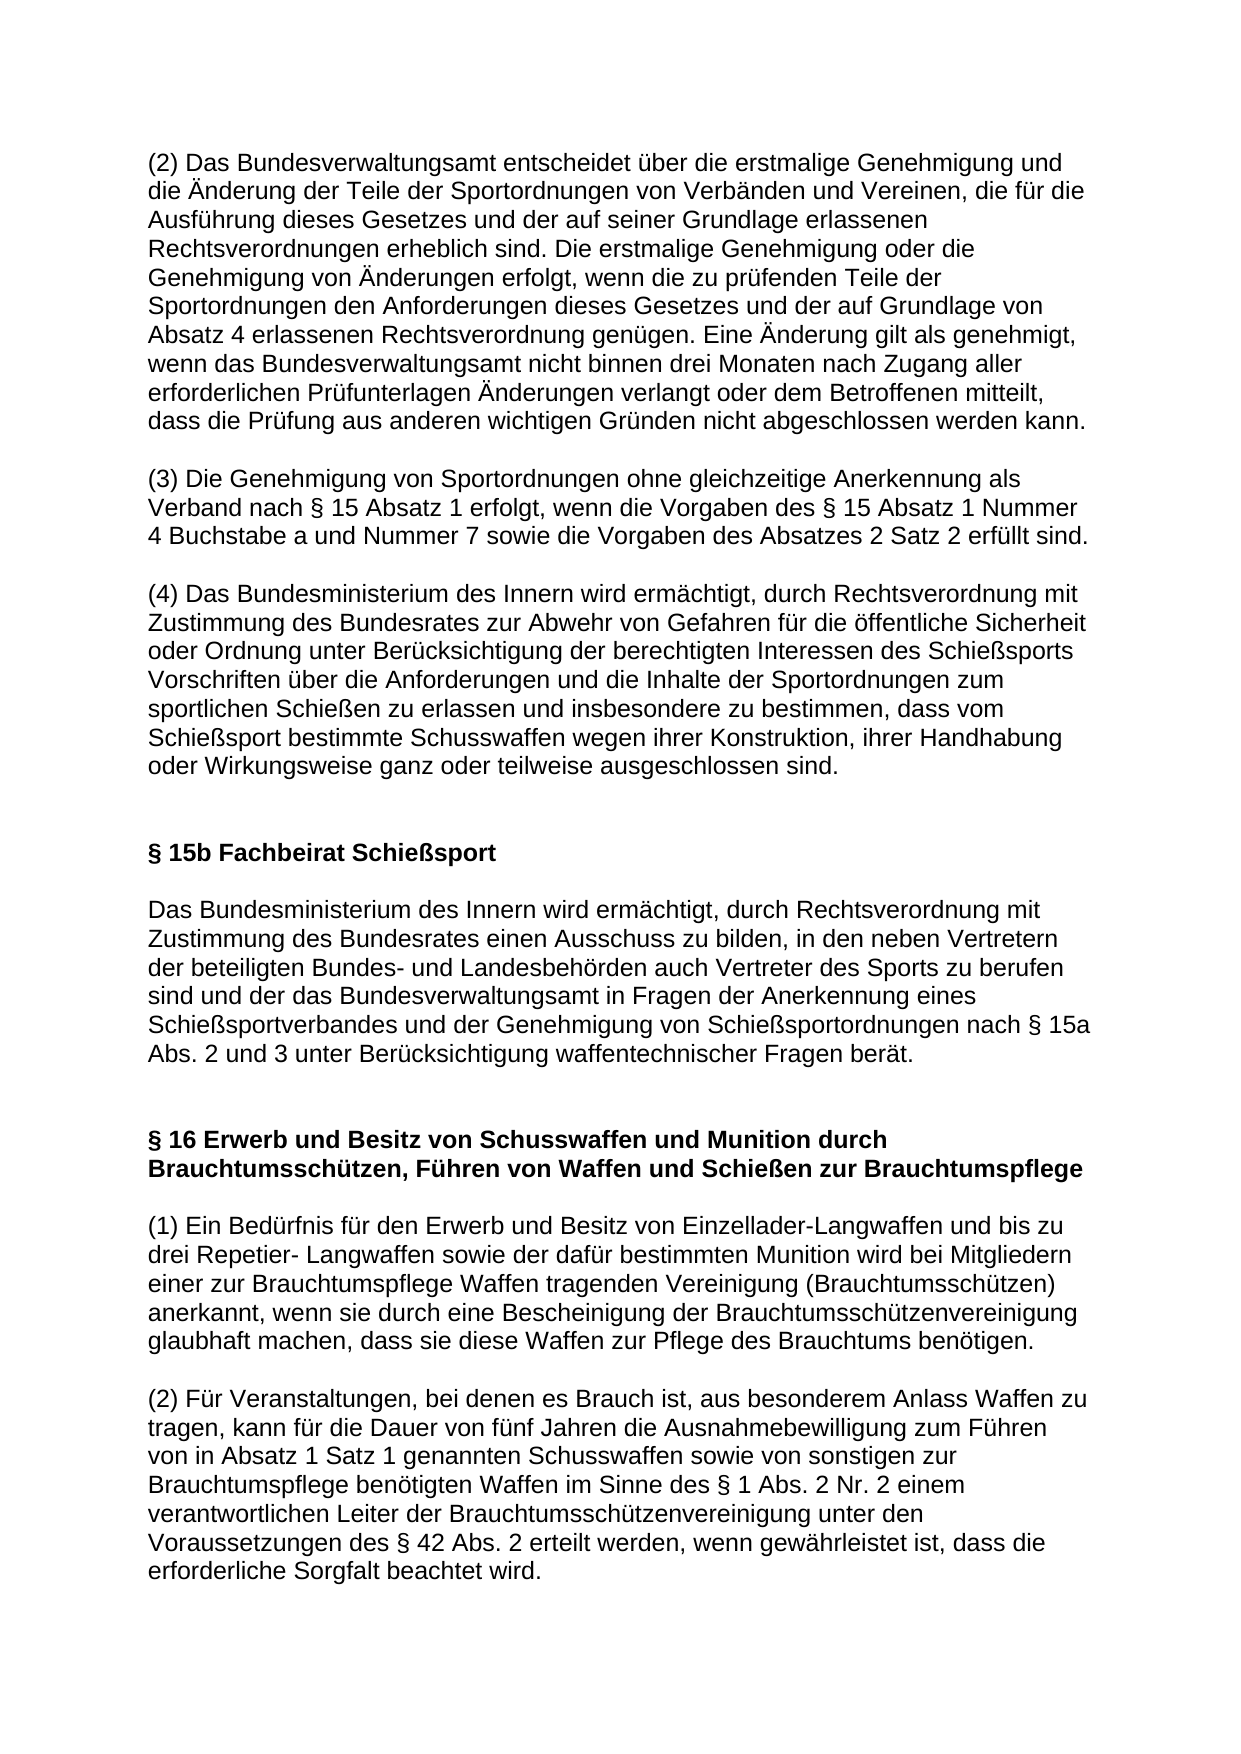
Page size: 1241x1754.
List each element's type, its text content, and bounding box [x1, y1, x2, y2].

text (2) Für Veranstaltungen, bei denen es Brauch ist, aus besonderem Anlass Waffen zu tragen, kann für die Dauer von fünf Jahren die Ausnahmebewilligung zum Führen von in Absatz 1 Satz 1 genannten Schusswaffen sowie von sonstigen zur Brauchtumspflege benötigten Waffen im Sinne des § 1 Abs. 2 Nr. 2 einem verantwortlichen Leiter der Brauchtumsschützenvereinigung unter den Voraussetzungen des § 42 Abs. 2 erteilt werden, wenn gewährleistet ist, dass die erforderliche Sorgfalt beachtet wird. [148, 1384, 1093, 1585]
text (2) Das Bundesverwaltungsamt entscheidet über die erstmalige Genehmigung und die Änderung der Teile der Sportordnungen von Verbänden und Vereinen, die für die Ausführung dieses Gesetzes und der auf seiner Grundlage erlassenen Rechtsverordnungen erheblich sind. Die erstmalige Genehmigung oder die Genehmigung von Änderungen erfolgt, wenn die zu prüfenden Teile der Sportordnungen den Anforderungen dieses Gesetzes und der auf Grundlage von Absatz 4 erlassenen Rechtsverordnung genügen. Eine Änderung gilt als genehmigt, wenn das Bundesverwaltungsamt nicht binnen drei Monaten nach Zugang aller erforderlichen Prüfunterlagen Änderungen verlangt oder dem Betroffenen mitteilt, dass die Prüfung aus anderen wichtigen Gründen nicht abgeschlossen werden kann. [148, 148, 1093, 435]
text (1) Ein Bedürfnis für den Erwerb und Besitz von Einzellader-Langwaffen und bis zu drei Repetier- Langwaffen sowie der dafür bestimmten Munition wird bei Mitgliedern einer zur Brauchtumspflege Waffen tragenden Vereinigung (Brauchtumsschützen) anerkannt, wenn sie durch eine Bescheinigung der Brauchtumsschützenvereinigung glaubhaft machen, dass sie diese Waffen zur Pflege des Brauchtums benötigen. [148, 1211, 1093, 1355]
text (4) Das Bundesministerium des Innern wird ermächtigt, durch Rechtsverordnung mit Zustimmung des Bundesrates zur Abwehr von Gefahren für die öffentliche Sicherheit oder Ordnung unter Berücksichtigung der berechtigten Interessen des Schießsports Vorschriften über die Anforderungen und die Inhalte der Sportordnungen zum sportlichen Schießen zu erlassen und insbesondere zu bestimmen, dass vom Schießsport bestimmte Schusswaffen wegen ihrer Konstruktion, ihrer Handhabung oder Wirkungsweise ganz oder teilweise ausgeschlossen sind. [148, 579, 1093, 780]
text § 15b Fachbeirat Schießsport [148, 838, 1093, 866]
text § 16 Erwerb und Besitz von Schusswaffen und Munition durch Brauchtumsschützen, Führen von Waffen und Schießen zur Brauchtumspflege [148, 1125, 1093, 1183]
text Das Bundesministerium des Innern wird ermächtigt, durch Rechtsverordnung mit Zustimmung des Bundesrates einen Ausschuss zu bilden, in den neben Vertretern der beteiligten Bundes- und Landesbehörden auch Vertreter des Sports zu berufen sind und der das Bundesverwaltungsamt in Fragen der Anerkennung eines Schießsportverbandes und der Genehmigung von Schießsportordnungen nach § 15a Abs. 2 und 3 unter Berücksichtigung waffentechnischer Fragen berät. [148, 895, 1093, 1068]
text (3) Die Genehmigung von Sportordnungen ohne gleichzeitige Anerkennung als Verband nach § 15 Absatz 1 erfolgt, wenn die Vorgaben des § 15 Absatz 1 Nummer 4 Buchstabe a und Nummer 7 sowie die Vorgaben des Absatzes 2 Satz 2 erfüllt sind. [148, 464, 1093, 550]
